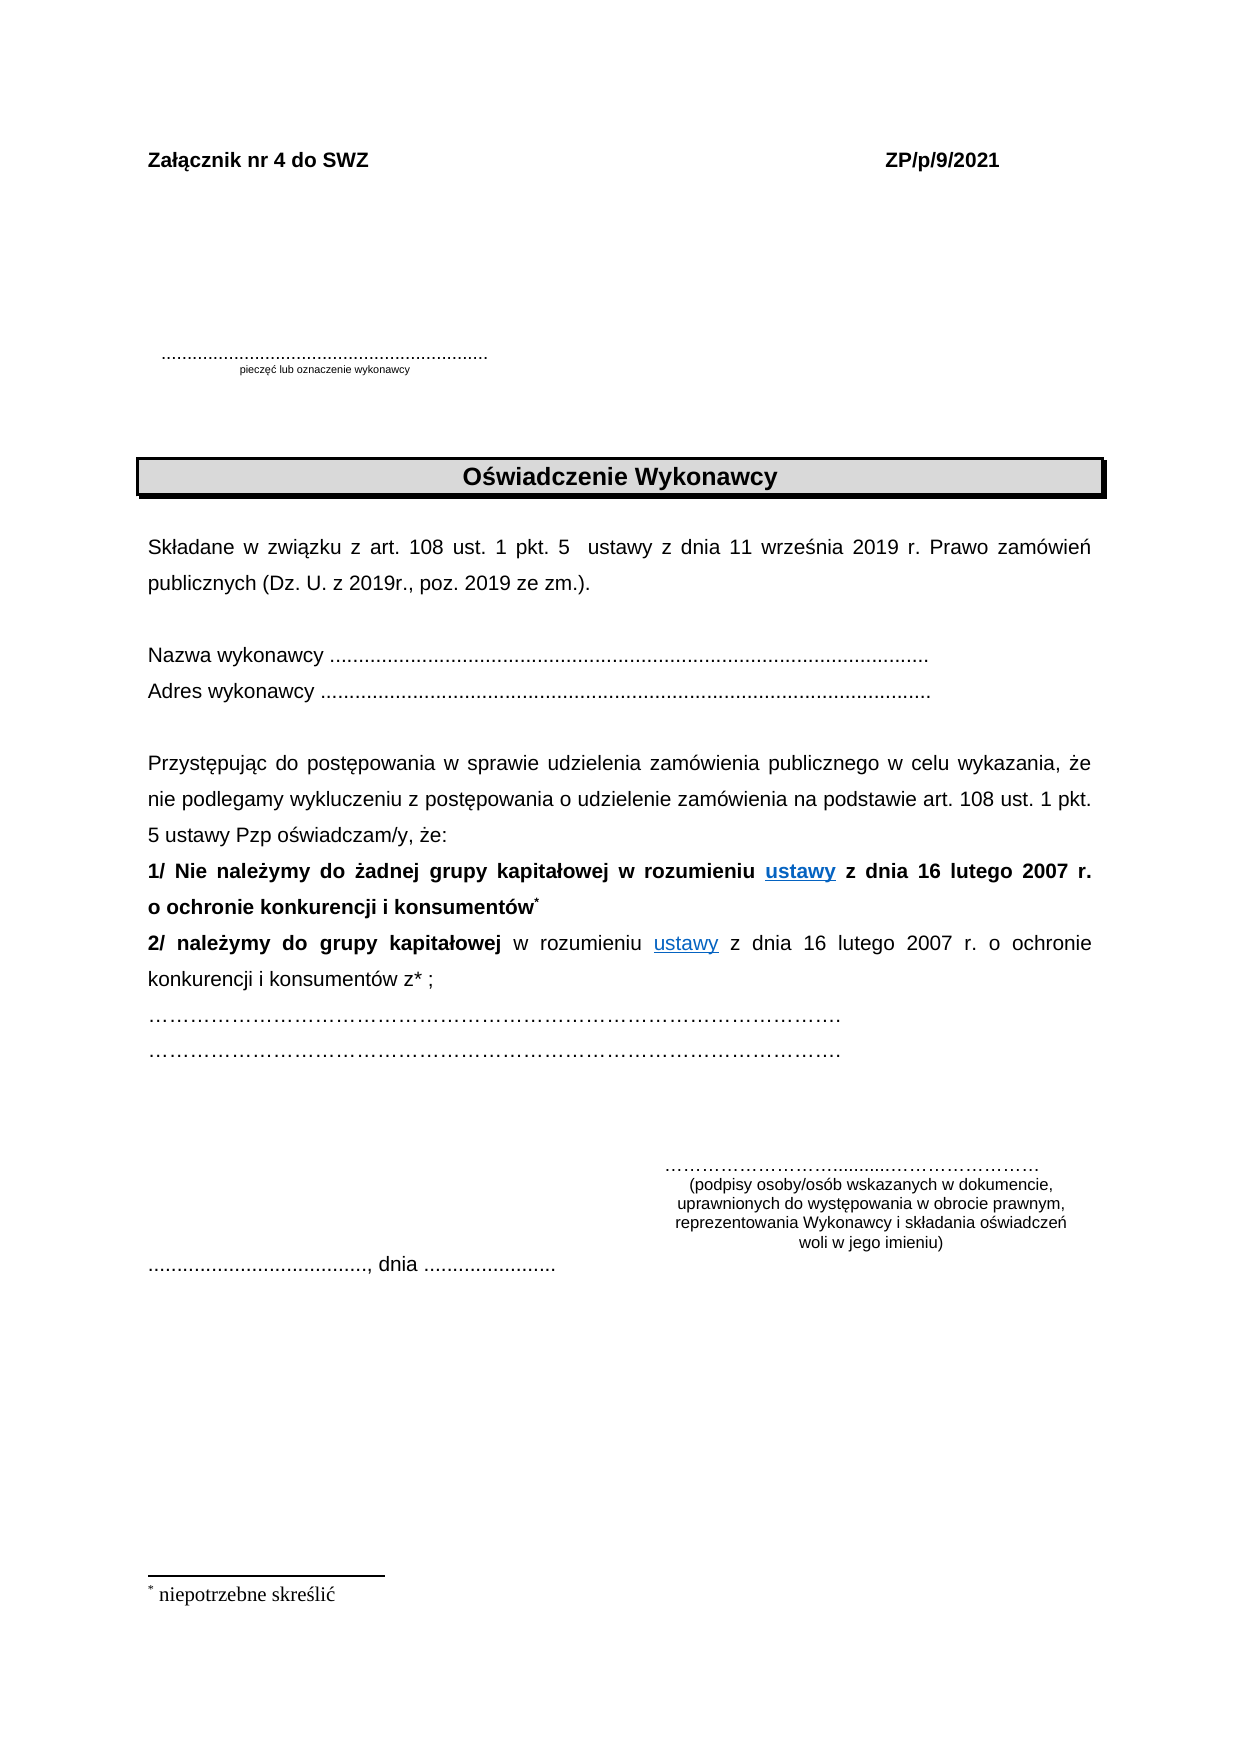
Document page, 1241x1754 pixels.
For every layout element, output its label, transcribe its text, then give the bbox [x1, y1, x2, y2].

text reprezentowania Wykonawcy i składania oświadczeń [650, 1213, 1093, 1232]
text woli w jego imieniu) [650, 1232, 1093, 1252]
text 1/ Nie należymy do żadnej grupy kapitałowej w rozumieniu ustawy z dnia 16 lutego 2007 r. o ochronie konkurencji i konsumentów* [148, 859, 1093, 918]
text Przystępując do postępowania w sprawie udzielenia zamówienia publicznego w celu wykazania, że nie podlegamy wykluczeniu z postępowania o udzielenie zamówienia na podstawie art. 108 ust. 1 pkt. 5 ustawy Pzp oświadczam/y, że: [148, 751, 1093, 847]
text ............................................................... [148, 342, 502, 363]
text (podpisy osoby/osób wskazanych w dokumencie, [650, 1175, 1093, 1194]
text pieczęć lub oznaczenie wykonawcy [148, 363, 502, 385]
text Nazwa wykonawcy ........................................................................................................ [148, 643, 1093, 667]
text Załącznik nr 4 do SWZ ZP/p/9/2021 [148, 148, 1093, 172]
text ………………………………………………………………………………………. [148, 1002, 1093, 1026]
text Adres wykonawcy .......................................................................................................... [148, 679, 1093, 703]
text ......................................, dnia ....................... [148, 1252, 1093, 1276]
subtitle Oświadczenie Wykonawcy [139, 460, 1101, 493]
text Składane w związku z art. 108 ust. 1 pkt. 5 ustawy z dnia 11 września 2019 r. Prawo zamówień publicznych (Dz. U. z 2019r., poz. 2019 ze zm.). [148, 535, 1093, 595]
text ………………………………………………………………………………………. [148, 1038, 1093, 1062]
text uprawnionych do występowania w obrocie prawnym, [650, 1194, 1093, 1213]
text 2/ należymy do grupy kapitałowej w rozumieniu ustawy z dnia 16 lutego 2007 r. o ochronie konkurencji i konsumentów z* ; [148, 931, 1093, 990]
text ………………………...........…………………… [148, 1153, 1093, 1175]
